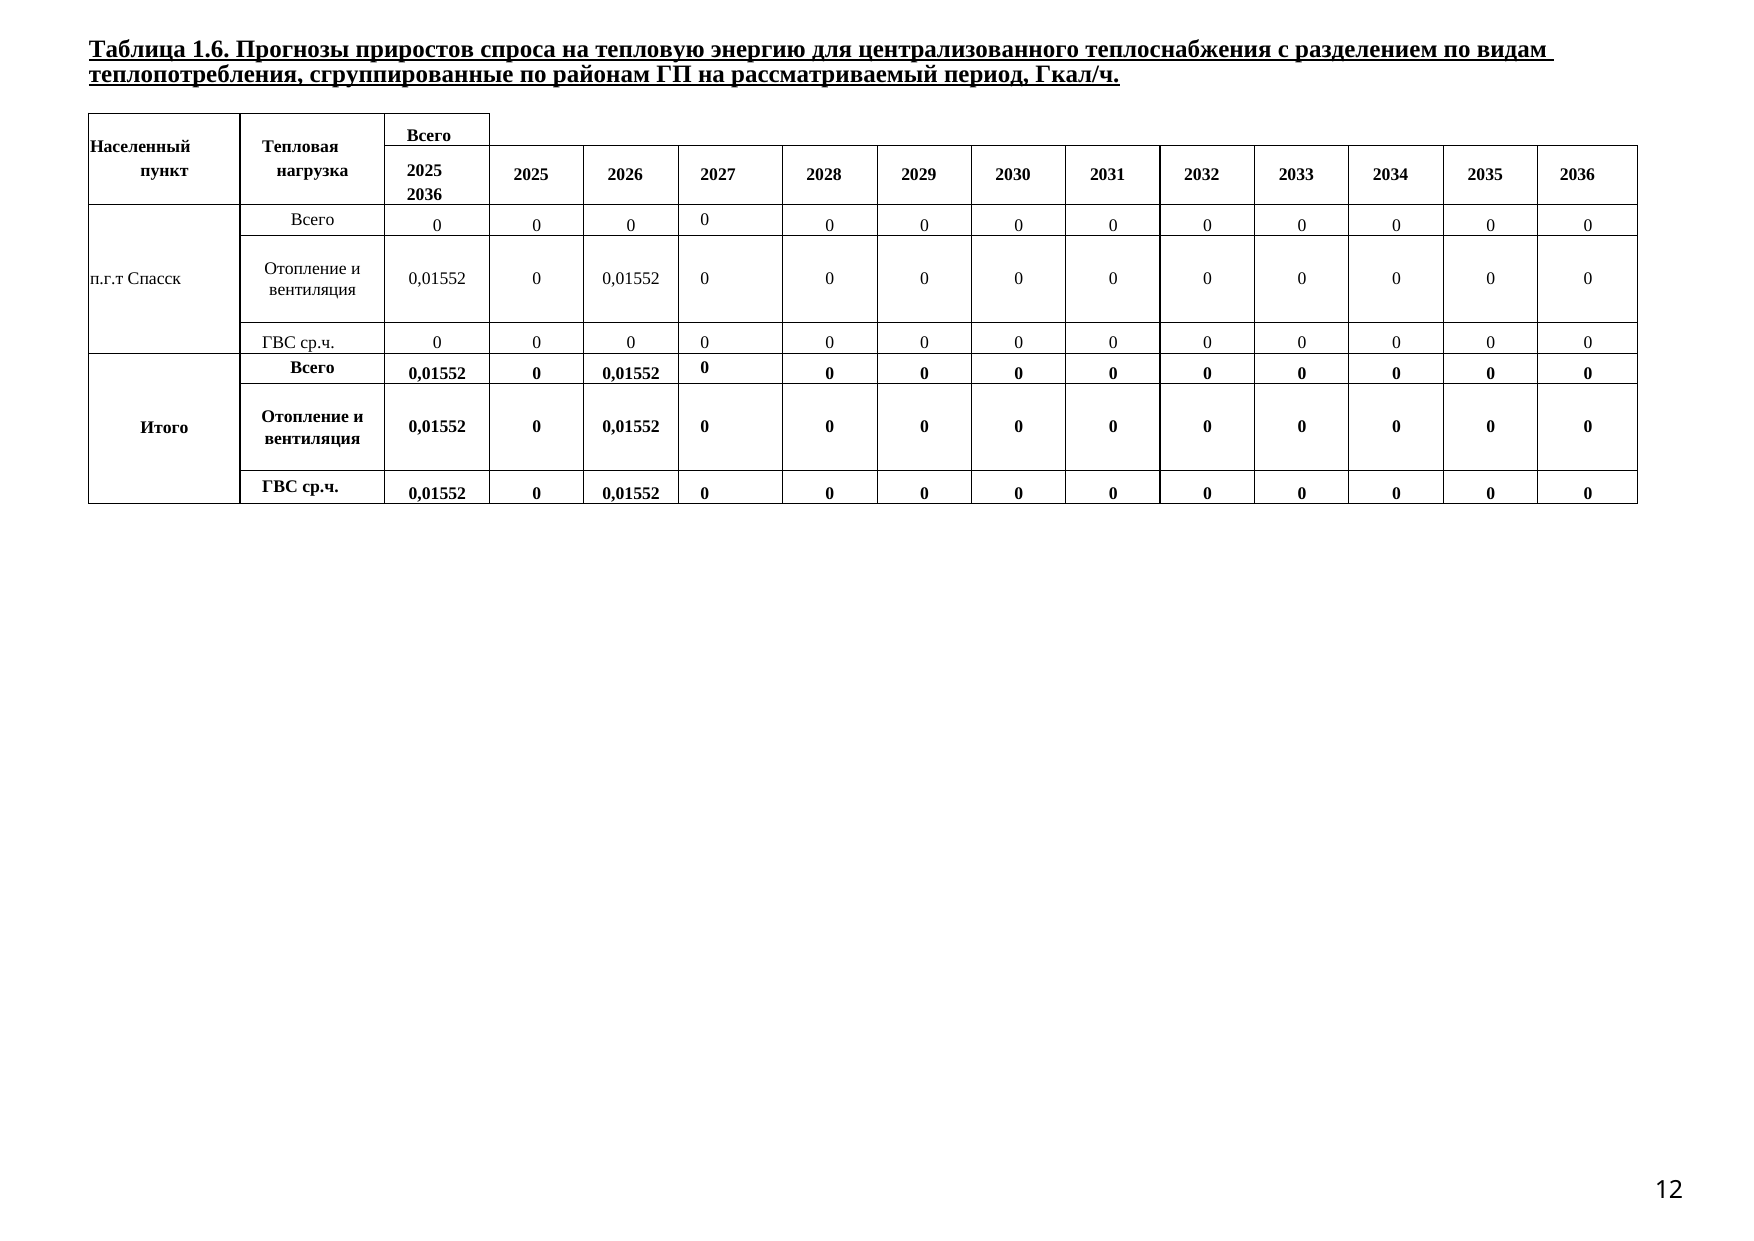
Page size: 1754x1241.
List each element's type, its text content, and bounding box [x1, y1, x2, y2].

table_cell 0 [972, 323, 1065, 352]
table_cell 0 [1066, 236, 1159, 322]
table_cell 0 [878, 384, 971, 470]
table_cell 0 [783, 323, 877, 352]
table_cell 0 [1444, 471, 1537, 503]
table_cell 0 [1444, 205, 1537, 234]
table_cell 0 [783, 354, 877, 383]
table_cell 0 [679, 354, 782, 383]
table_cell 0 [490, 205, 583, 234]
table_cell 2034 [1349, 146, 1443, 204]
table_cell 0 [490, 354, 583, 383]
table_cell 0,01552 [584, 354, 678, 383]
table_cell 0 [1255, 471, 1348, 503]
table_cell 2025 2036 [385, 146, 489, 204]
table_cell 0 [1349, 384, 1443, 470]
table_cell 0 [1444, 354, 1537, 383]
table_cell ГВС ср.ч. [241, 323, 384, 352]
table_cell ГВС ср.ч. [241, 471, 384, 503]
table_cell 0 [679, 384, 782, 470]
table_cell 0 [972, 384, 1065, 470]
table_cell 2036 [1538, 146, 1637, 204]
table_cell 0 [878, 471, 971, 503]
table_cell 2035 [1444, 146, 1537, 204]
table_header Тепловая нагрузка [241, 114, 384, 204]
table_cell 0,01552 [385, 471, 489, 503]
table_cell 2026 [584, 146, 678, 204]
table_cell 0 [1161, 205, 1254, 234]
table_header Населенный пункт [89, 114, 239, 204]
table_cell 2028 [783, 146, 877, 204]
table_cell 0,01552 [385, 236, 489, 322]
table_cell 0,01552 [584, 384, 678, 470]
table_cell 0 [1444, 236, 1537, 322]
table_cell 0,01552 [584, 236, 678, 322]
table_header Всего [385, 114, 489, 145]
table_cell п.г.т Спасск [89, 205, 239, 352]
table_cell 0,01552 [385, 354, 489, 383]
table_cell 0 [1349, 236, 1443, 322]
table_cell 0,01552 [584, 471, 678, 503]
table_cell 0 [783, 236, 877, 322]
table_cell 0 [878, 236, 971, 322]
table_cell 0 [1538, 384, 1637, 470]
table_cell 0 [1161, 323, 1254, 352]
table_cell 0 [679, 205, 782, 234]
table_cell 0 [972, 471, 1065, 503]
table_cell 0 [1444, 323, 1537, 352]
table_cell 0 [1538, 236, 1637, 322]
table_cell 0 [972, 205, 1065, 234]
table_cell 0 [1444, 384, 1537, 470]
table_cell Отопление и вентиляция [241, 384, 384, 470]
table_cell 0 [1538, 323, 1637, 352]
table_cell Итого [89, 354, 239, 503]
table_cell 0 [1066, 205, 1159, 234]
table_cell 0 [783, 384, 877, 470]
table_cell 0 [1161, 471, 1254, 503]
table_cell 0 [1161, 354, 1254, 383]
table_cell 0 [490, 323, 583, 352]
table_cell 0,01552 [385, 384, 489, 470]
table_cell 0 [1255, 236, 1348, 322]
table_cell Отопление и вентиляция [241, 236, 384, 322]
table_cell 0 [878, 354, 971, 383]
table_cell 0 [1349, 323, 1443, 352]
table_cell 0 [1538, 471, 1637, 503]
table_cell 2032 [1161, 146, 1254, 204]
table_cell 0 [584, 205, 678, 234]
text Таблица 1.6. Прогнозы приростов спроса на тепловую энергию для централизованного теплоснабжения с разделением по видам теплопотребления, сгруппированные по районам ГП на рассматриваемый период, Гкал/ч. [89, 37, 1683, 87]
table_cell 2033 [1255, 146, 1348, 204]
table_cell 0 [490, 236, 583, 322]
table_cell 2025 [490, 146, 583, 204]
table_cell 0 [783, 471, 877, 503]
table_cell 0 [1161, 236, 1254, 322]
table_cell 0 [1066, 471, 1159, 503]
table_cell 0 [1066, 323, 1159, 352]
table_cell 0 [1066, 354, 1159, 383]
table_cell Всего [241, 205, 384, 234]
table_cell 0 [1255, 205, 1348, 234]
table_cell 0 [1161, 384, 1254, 470]
table_cell 0 [1349, 205, 1443, 234]
table_cell 2030 [972, 146, 1065, 204]
table_cell 0 [679, 471, 782, 503]
table_cell 0 [490, 384, 583, 470]
table_cell 0 [1538, 354, 1637, 383]
table_cell Всего [241, 354, 384, 383]
table_cell 0 [490, 471, 583, 503]
table_cell 2029 [878, 146, 971, 204]
table_cell 0 [1255, 323, 1348, 352]
table_cell 0 [679, 236, 782, 322]
table_cell 0 [1066, 384, 1159, 470]
table_cell 0 [385, 205, 489, 234]
table_cell 0 [1255, 354, 1348, 383]
table_cell 0 [972, 354, 1065, 383]
table_cell 0 [878, 205, 971, 234]
table_cell 0 [783, 205, 877, 234]
table_cell 0 [878, 323, 971, 352]
table_cell 0 [1538, 205, 1637, 234]
table_cell 2027 [679, 146, 782, 204]
table_cell 0 [385, 323, 489, 352]
table_cell 0 [1255, 384, 1348, 470]
table_cell 0 [972, 236, 1065, 322]
table_cell 2031 [1066, 146, 1159, 204]
table_cell 0 [1349, 471, 1443, 503]
table_cell 0 [584, 323, 678, 352]
table_cell 0 [1349, 354, 1443, 383]
table_cell 0 [679, 323, 782, 352]
